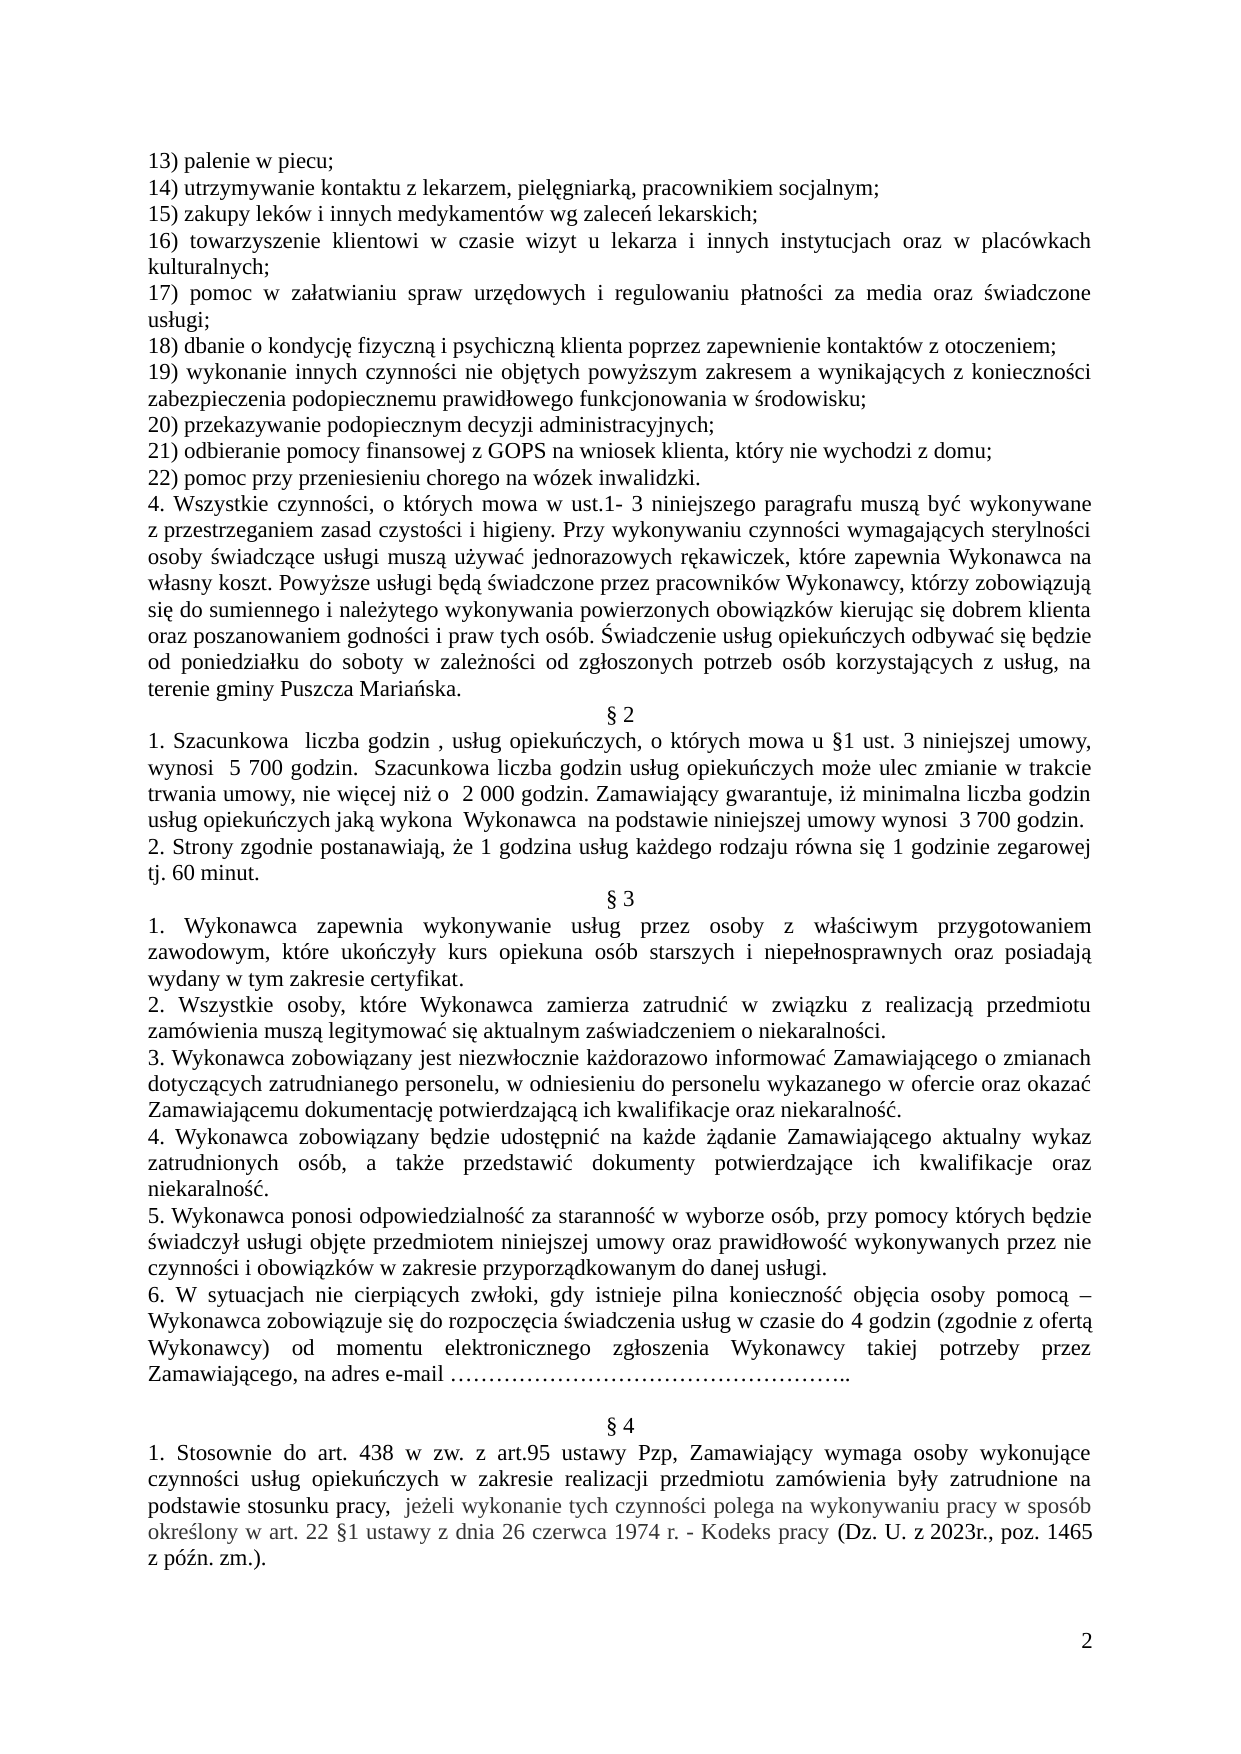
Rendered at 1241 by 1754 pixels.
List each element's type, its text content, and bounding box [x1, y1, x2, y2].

text 1. Szacunkowa liczba godzin , usług opiekuńczych, o których mowa u §1 ust. 3 niniejszej umowy, wynosi 5 700 godzin. Szacunkowa liczba godzin usług opiekuńczych może ulec zmianie w trakcie trwania umowy, nie więcej niż o 2 000 godzin. Zamawiający gwarantuje, iż minimalna liczba godzin usług opiekuńczych jaką wykona Wykonawca na podstawie niniejszej umowy wynosi 3 700 godzin. [148, 727, 1093, 833]
text 4. Wszystkie czynności, o których mowa w ust.1- 3 niniejszego paragrafu muszą być wykonywane z przestrzeganiem zasad czystości i higieny. Przy wykonywaniu czynności wymagających sterylności osoby świadczące usługi muszą używać jednorazowych rękawiczek, które zapewnia Wykonawca na własny koszt. Powyższe usługi będą świadczone przez pracowników Wykonawcy, którzy zobowiązują się do sumiennego i należytego wykonywania powierzonych obowiązków kierując się dobrem klienta oraz poszanowaniem godności i praw tych osób. Świadczenie usług opiekuńczych odbywać się będzie od poniedziałku do soboty w zależności od zgłoszonych potrzeb osób korzystających z usług, na terenie gminy Puszcza Mariańska. [148, 490, 1093, 701]
text 3. Wykonawca zobowiązany jest niezwłocznie każdorazowo informować Zamawiającego o zmianach dotyczących zatrudnianego personelu, w odniesieniu do personelu wykazanego w ofercie oraz okazać Zamawiającemu dokumentację potwierdzającą ich kwalifikacje oraz niekaralność. [148, 1044, 1093, 1123]
text § 3 [148, 886, 1093, 912]
list 14) utrzymywanie kontaktu z lekarzem, pielęgniarką, pracownikiem socjalnym; [148, 174, 1093, 200]
text 1. Wykonawca zapewnia wykonywanie usług przez osoby z właściwym przygotowaniem zawodowym, które ukończyły kurs opiekuna osób starszych i niepełnosprawnych oraz posiadają wydany w tym zakresie certyfikat. [148, 912, 1093, 991]
list 13) palenie w piecu; [148, 148, 1093, 174]
text 2. Strony zgodnie postanawiają, że 1 godzina usług każdego rodzaju równa się 1 godzinie zegarowej tj. 60 minut. [148, 833, 1093, 886]
text § 2 [148, 701, 1093, 727]
list 18) dbanie o kondycję fizyczną i psychiczną klienta poprzez zapewnienie kontaktów z otoczeniem; [148, 332, 1093, 358]
text 2. Wszystkie osoby, które Wykonawca zamierza zatrudnić w związku z realizacją przedmiotu zamówienia muszą legitymować się aktualnym zaświadczeniem o niekaralności. [148, 991, 1093, 1044]
list 17) pomoc w załatwianiu spraw urzędowych i regulowaniu płatności za media oraz świadczone usługi; [148, 279, 1093, 332]
list 19) wykonanie innych czynności nie objętych powyższym zakresem a wynikających z konieczności zabezpieczenia podopiecznemu prawidłowego funkcjonowania w środowisku; [148, 358, 1093, 411]
list 21) odbieranie pomocy finansowej z GOPS na wniosek klienta, który nie wychodzi z domu; [148, 437, 1093, 464]
text § 4 [148, 1413, 1093, 1439]
list 22) pomoc przy przeniesieniu chorego na wózek inwalidzki. [148, 464, 1093, 490]
text 6. W sytuacjach nie cierpiących zwłoki, gdy istnieje pilna konieczność objęcia osoby pomocą – Wykonawca zobowiązuje się do rozpoczęcia świadczenia usług w czasie do 4 godzin (zgodnie z ofertą Wykonawcy) od momentu elektronicznego zgłoszenia Wykonawcy takiej potrzeby przez Zamawiającego, na adres e-mail …………………………………………….. [148, 1281, 1093, 1386]
text 1. Stosownie do art. 438 w zw. z art.95 ustawy Pzp, Zamawiający wymaga osoby wykonujące czynności usług opiekuńczych w zakresie realizacji przedmiotu zamówienia były zatrudnione na podstawie stosunku pracy, jeżeli wykonanie tych czynności polega na wykonywaniu pracy w sposób określony w art. 22 §1 ustawy z dnia 26 czerwca 1974 r. - Kodeks pracy (Dz. U. z 2023r., poz. 1465 z późn. zm.). [148, 1439, 1093, 1571]
list 16) towarzyszenie klientowi w czasie wizyt u lekarza i innych instytucjach oraz w placówkach kulturalnych; [148, 227, 1093, 279]
text 5. Wykonawca ponosi odpowiedzialność za staranność w wyborze osób, przy pomocy których będzie świadczył usługi objęte przedmiotem niniejszej umowy oraz prawidłowość wykonywanych przez nie czynności i obowiązków w zakresie przyporządkowanym do danej usługi. [148, 1202, 1093, 1281]
list 20) przekazywanie podopiecznym decyzji administracyjnych; [148, 411, 1093, 437]
list 15) zakupy leków i innych medykamentów wg zaleceń lekarskich; [148, 200, 1093, 227]
text 4. Wykonawca zobowiązany będzie udostępnić na każde żądanie Zamawiającego aktualny wykaz zatrudnionych osób, a także przedstawić dokumenty potwierdzające ich kwalifikacje oraz niekaralność. [148, 1123, 1093, 1202]
